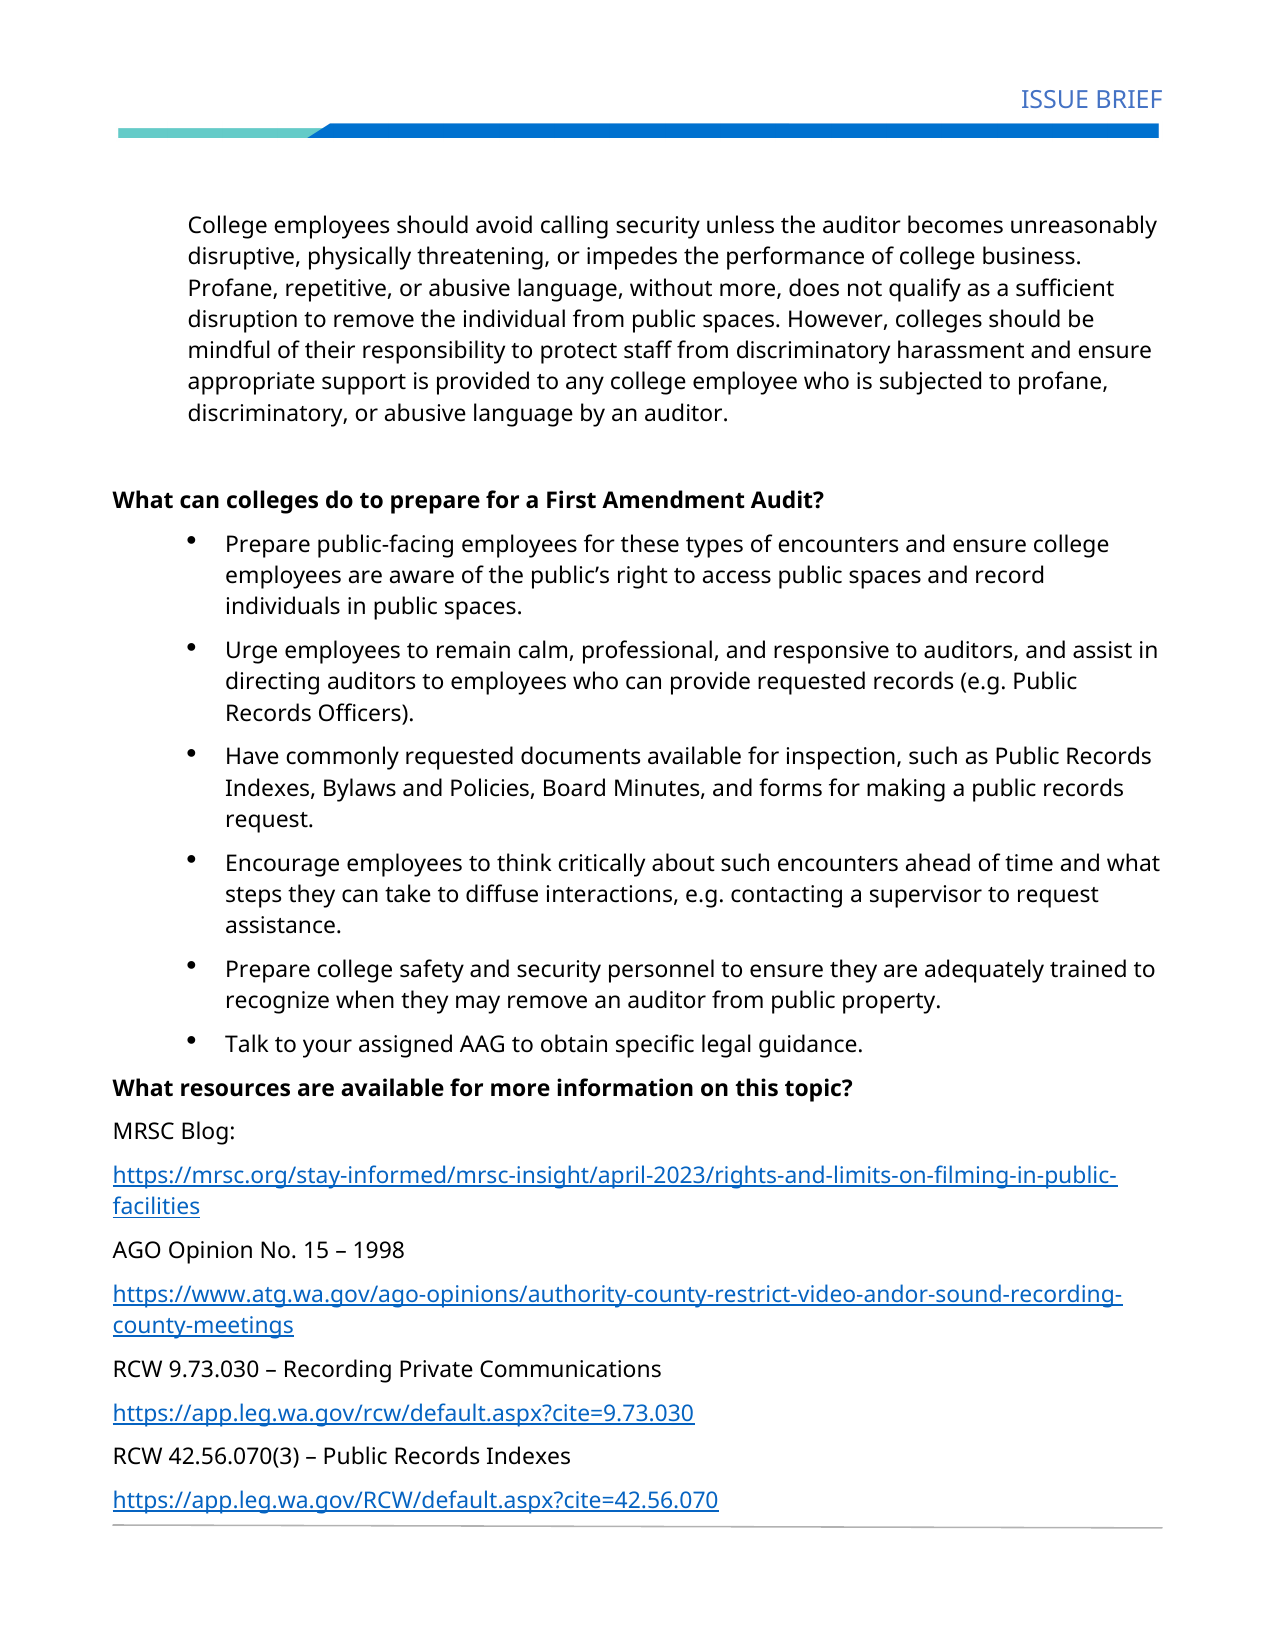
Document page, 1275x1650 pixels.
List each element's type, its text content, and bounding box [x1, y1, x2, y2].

list Encourage employees to think critically about such encounters ahead of time and what steps they can take to diffuse interactions, e.g. contacting a supervisor to request assistance. [187, 847, 1162, 940]
text AGO Opinion No. 15 – 1998 [112, 1234, 1162, 1265]
text https://app.leg.wa.gov/RCW/default.aspx?cite=42.56.070 [112, 1484, 1162, 1515]
text https://mrsc.org/stay-informed/mrsc-insight/april-2023/rights-and-limits-on-filming-in-public-facilities [112, 1159, 1162, 1222]
text https://www.atg.wa.gov/ago-opinions/authority-county-restrict-video-andor-sound-recording-county-meetings [112, 1278, 1162, 1340]
text What can colleges do to prepare for a First Amendment Audit? [112, 484, 1162, 515]
text MRSC Blog: [112, 1115, 1162, 1147]
list Prepare public-facing employees for these types of encounters and ensure college employees are aware of the public’s right to access public spaces and record individuals in public spaces. [187, 528, 1162, 622]
list Urge employees to remain calm, professional, and responsive to auditors, and assist in directing auditors to employees who can provide requested records (e.g. Public Records Officers). [187, 634, 1162, 728]
list Talk to your assigned AAG to obtain specific legal guidance. [187, 1028, 1162, 1059]
text College employees should avoid calling security unless the auditor becomes unreasonably disruptive, physically threatening, or impedes the performance of college business. Profane, repetitive, or abusive language, without more, does not qualify as a sufficient disruption to remove the individual from public spaces. However, colleges should be mindful of their responsibility to protect staff from discriminatory harassment and ensure appropriate support is provided to any college employee who is subjected to profane, discriminatory, or abusive language by an auditor. [187, 209, 1162, 428]
text RCW 42.56.070(3) – Public Records Indexes [112, 1440, 1162, 1472]
text What resources are available for more information on this topic? [112, 1072, 1162, 1103]
text https://app.leg.wa.gov/rcw/default.aspx?cite=9.73.030 [112, 1397, 1162, 1428]
list Prepare college safety and security personnel to ensure they are adequately trained to recognize when they may remove an auditor from public property. [187, 953, 1162, 1015]
picture [112, 121, 1163, 142]
list Have commonly requested documents available for inspection, such as Public Records Indexes, Bylaws and Policies, Board Minutes, and forms for making a public records request. [187, 740, 1162, 834]
text RCW 9.73.030 – Recording Private Communications [112, 1353, 1162, 1384]
